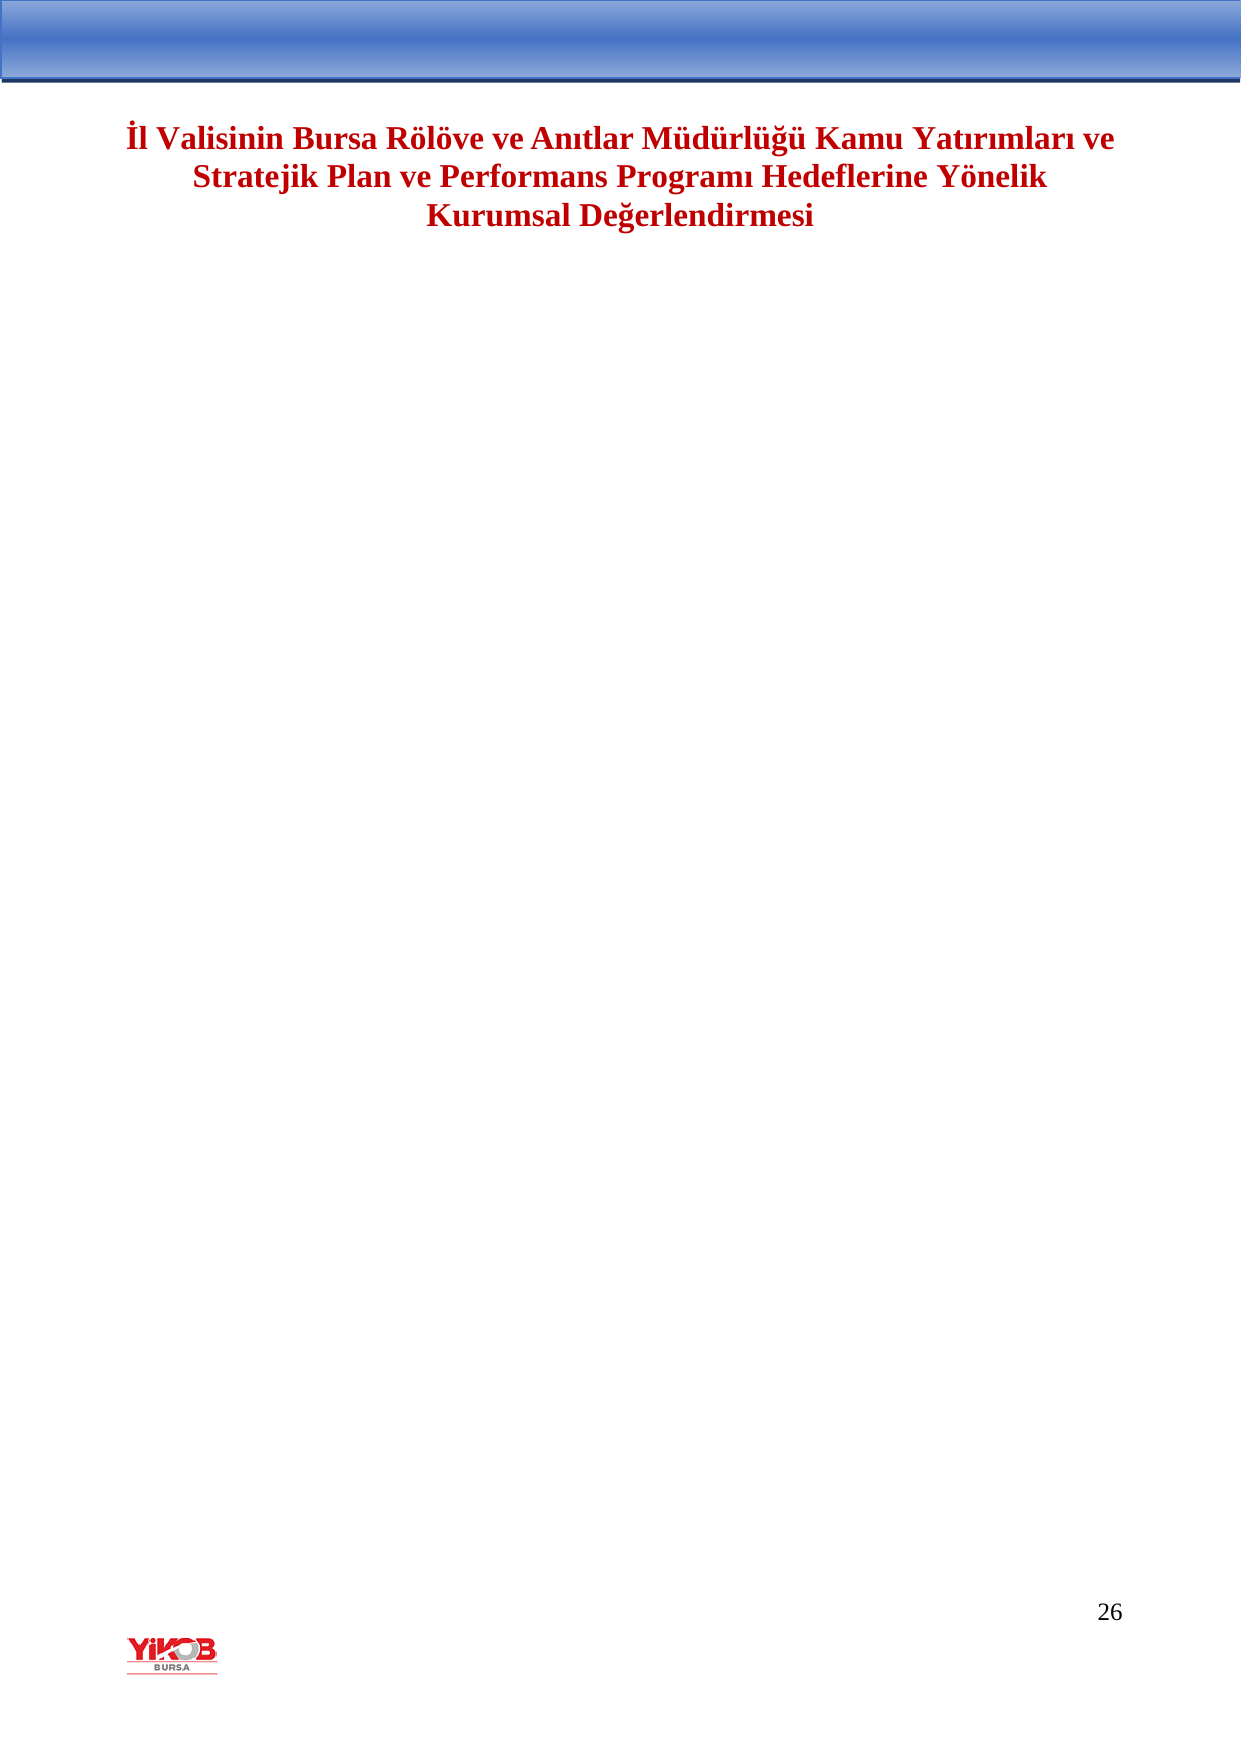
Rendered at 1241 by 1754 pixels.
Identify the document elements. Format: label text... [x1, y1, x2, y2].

picture [118, 1626, 228, 1681]
text İl Valisinin Bursa Rölöve ve Anıtlar Müdürlüğü Kamu Yatırımları ve Stratejik Plan ve Performans Programı Hedeflerine Yönelik Kurumsal Değerlendirmesi [118, 118, 1122, 233]
